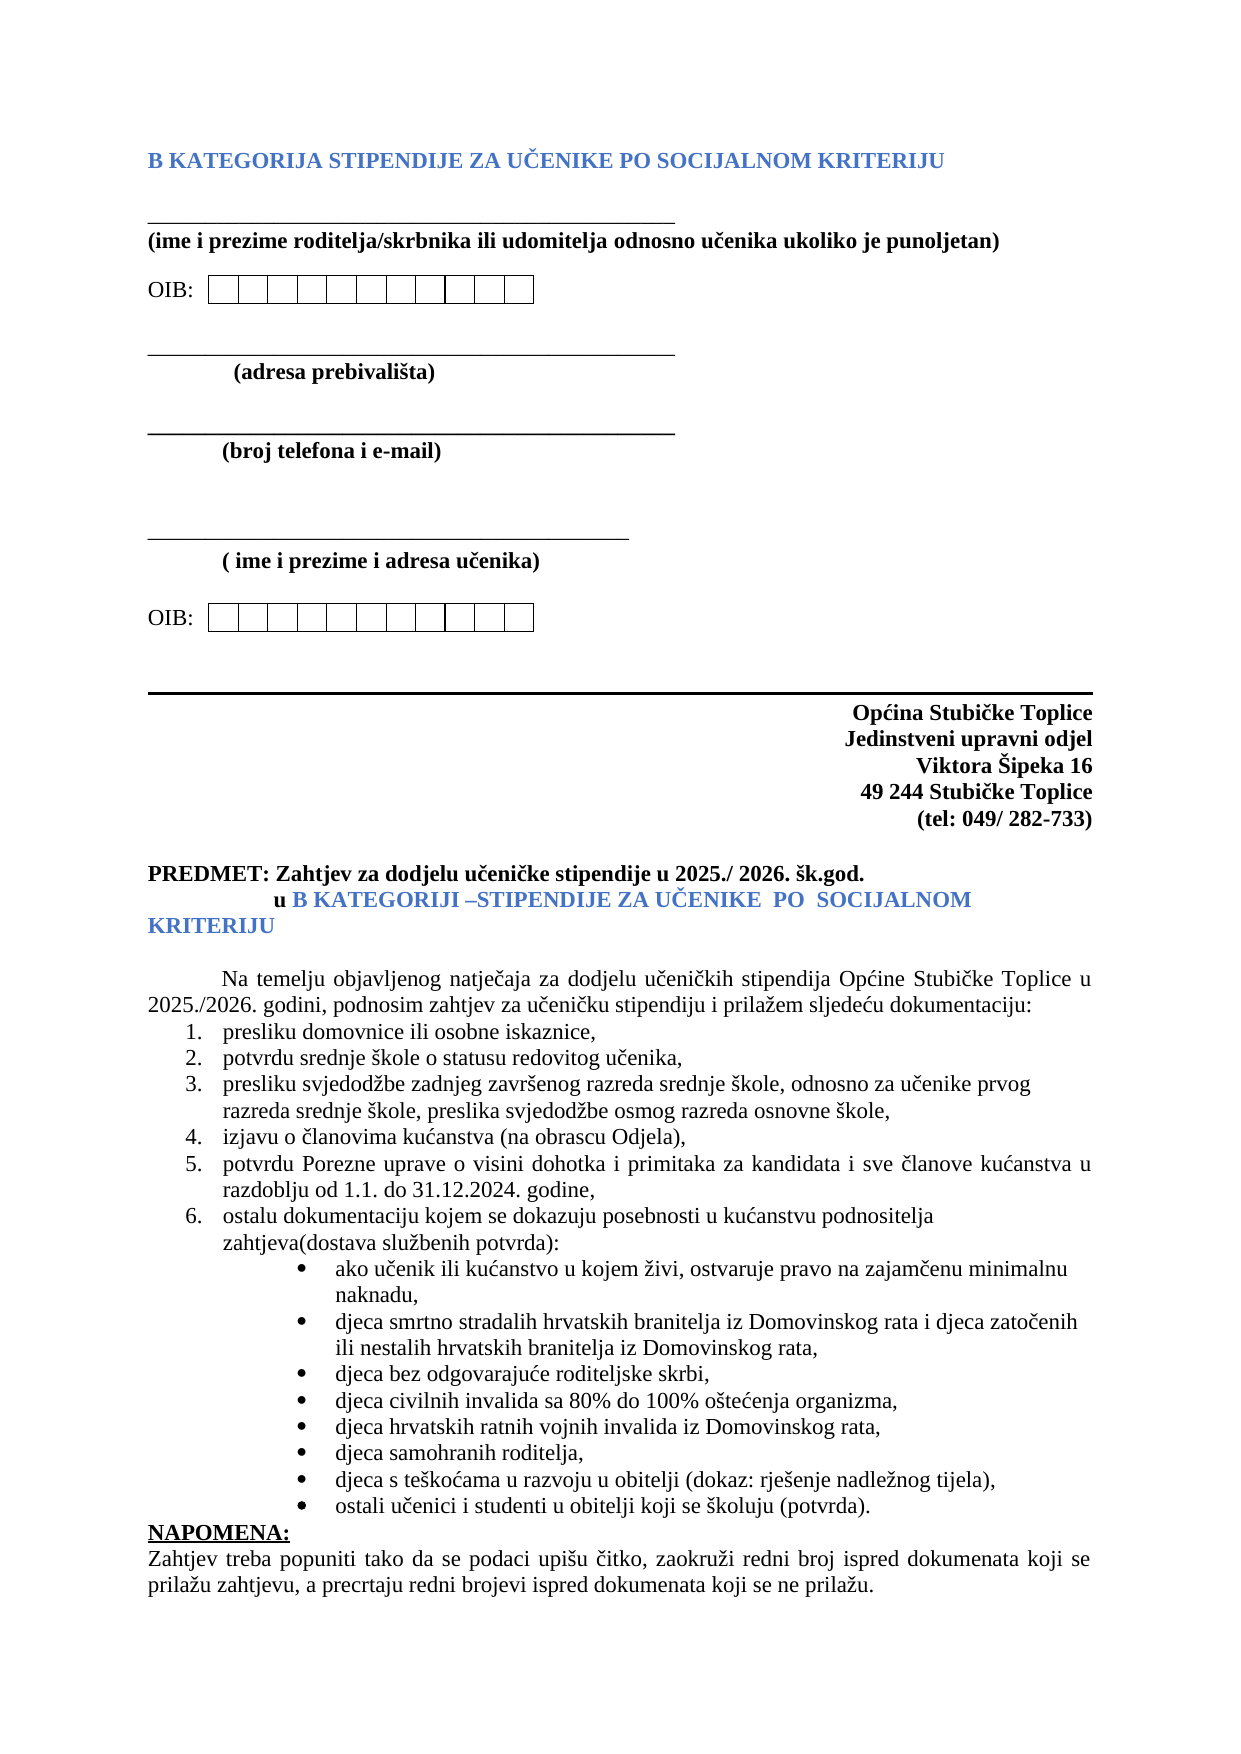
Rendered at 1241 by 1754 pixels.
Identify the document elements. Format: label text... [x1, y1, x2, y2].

list djeca smrtno stradalih hrvatskih branitelja iz Domovinskog rata i djeca zatočenih ili nestalih hrvatskih branitelja iz Domovinskog rata, [298, 1308, 1093, 1360]
list presliku svjedodžbe zadnjeg završenog razreda srednje škole, odnosno za učenike prvog razreda srednje škole, preslika svjedodžbe osmog razreda osnovne škole, [185, 1071, 1093, 1123]
table_header [327, 276, 356, 303]
text (broj telefona i e-mail) [148, 437, 1093, 464]
table_header [268, 604, 297, 631]
table_header [446, 604, 474, 631]
list djeca hrvatskih ratnih vojnih invalida iz Domovinskog rata, [298, 1413, 1093, 1439]
table_header [446, 276, 474, 303]
list presliku domovnice ili osobne iskaznice, [185, 1018, 1093, 1044]
table_header [357, 276, 386, 303]
text Na temelju objavljenog natječaja za dodjelu učeničkih stipendija Općine Stubičke Toplice u 2025./2026. godini, podnosim zahtjev za učeničku stipendiju i prilažem sljedeću dokumentaciju: [148, 965, 1093, 1018]
table_header [268, 276, 297, 303]
table_header [505, 276, 533, 303]
table_header [239, 604, 267, 631]
table_header [416, 276, 444, 303]
text Jedinstveni upravni odjel [516, 726, 1093, 752]
table_header [505, 604, 533, 631]
text ( ime i prezime i adresa učenika) [148, 547, 1093, 573]
table_header [357, 604, 386, 631]
text (ime i prezime roditelja/skrbnika ili udomitelja odnosno učenika ukoliko je punoljetan) [148, 227, 1107, 253]
text PREDMET: Zahtjev za dodjelu učeničke stipendije u 2025./ 2026. šk.god. [148, 860, 1093, 886]
table_header [239, 276, 267, 303]
text Općina Stubičke Toplice [516, 699, 1093, 726]
list djeca samohranih roditelja, [298, 1439, 1093, 1466]
table_header [387, 276, 415, 303]
list ostalu dokumentaciju kojem se dokazuju posebnosti u kućanstvu podnositelja zahtjeva(dostava službenih potvrda): [185, 1202, 1093, 1255]
table_header [298, 276, 326, 303]
table_header [475, 604, 504, 631]
list potvrdu Porezne uprave o visini dohotka i primitaka za kandidata i sve članove kućanstva u razdoblju od 1.1. do 31.12.2024. godine, [185, 1149, 1093, 1202]
text Viktora Šipeka 16 [516, 752, 1093, 778]
text ______________________________________________ [148, 332, 1093, 358]
table_header OIB: [136, 275, 208, 303]
table_header [209, 604, 238, 631]
list izjavu o članovima kućanstva (na obrascu Odjela), [185, 1123, 1093, 1149]
text ______________________________________________ [148, 200, 1093, 227]
table_header [475, 276, 504, 303]
list ostali učenici i studenti u obitelji koji se školuju (potvrda). [298, 1492, 1093, 1518]
table_header [209, 276, 238, 303]
text __________________________________________ [148, 517, 1093, 543]
text ______________________________________________ [148, 411, 1093, 437]
table_header [298, 604, 326, 631]
table_header [416, 604, 444, 631]
list djeca s teškoćama u razvoju u obitelji (dokaz: rješenje nadležnog tijela), [298, 1466, 1093, 1492]
text NAPOMENA: [148, 1518, 1093, 1545]
text u B KATEGORIJI –STIPENDIJE ZA UČENIKE PO SOCIJALNOM KRITERIJU [148, 886, 1093, 939]
text (tel: 049/ 282-733) [516, 804, 1093, 831]
text 49 244 Stubičke Toplice [516, 778, 1093, 804]
table_header [387, 604, 415, 631]
list djeca civilnih invalida sa 80% do 100% oštećenja organizma, [298, 1387, 1093, 1413]
text (adresa prebivališta) [148, 358, 1093, 385]
list potvrdu srednje škole o statusu redovitog učenika, [185, 1044, 1093, 1071]
list djeca bez odgovarajuće roditeljske skrbi, [298, 1360, 1093, 1387]
table_header [327, 604, 356, 631]
text B KATEGORIJA STIPENDIJE ZA UČENIKE PO SOCIJALNOM KRITERIJU [148, 148, 1093, 174]
list ako učenik ili kućanstvo u kojem živi, ostvaruje pravo na zajamčenu minimalnu naknadu, [298, 1255, 1093, 1308]
text Zahtjev treba popuniti tako da se podaci upišu čitko, zaokruži redni broj ispred dokumenata koji se prilažu zahtjevu, a precrtaju redni brojevi ispred dokumenata koji se ne prilažu. [148, 1545, 1093, 1598]
table_header OIB: [136, 603, 208, 631]
